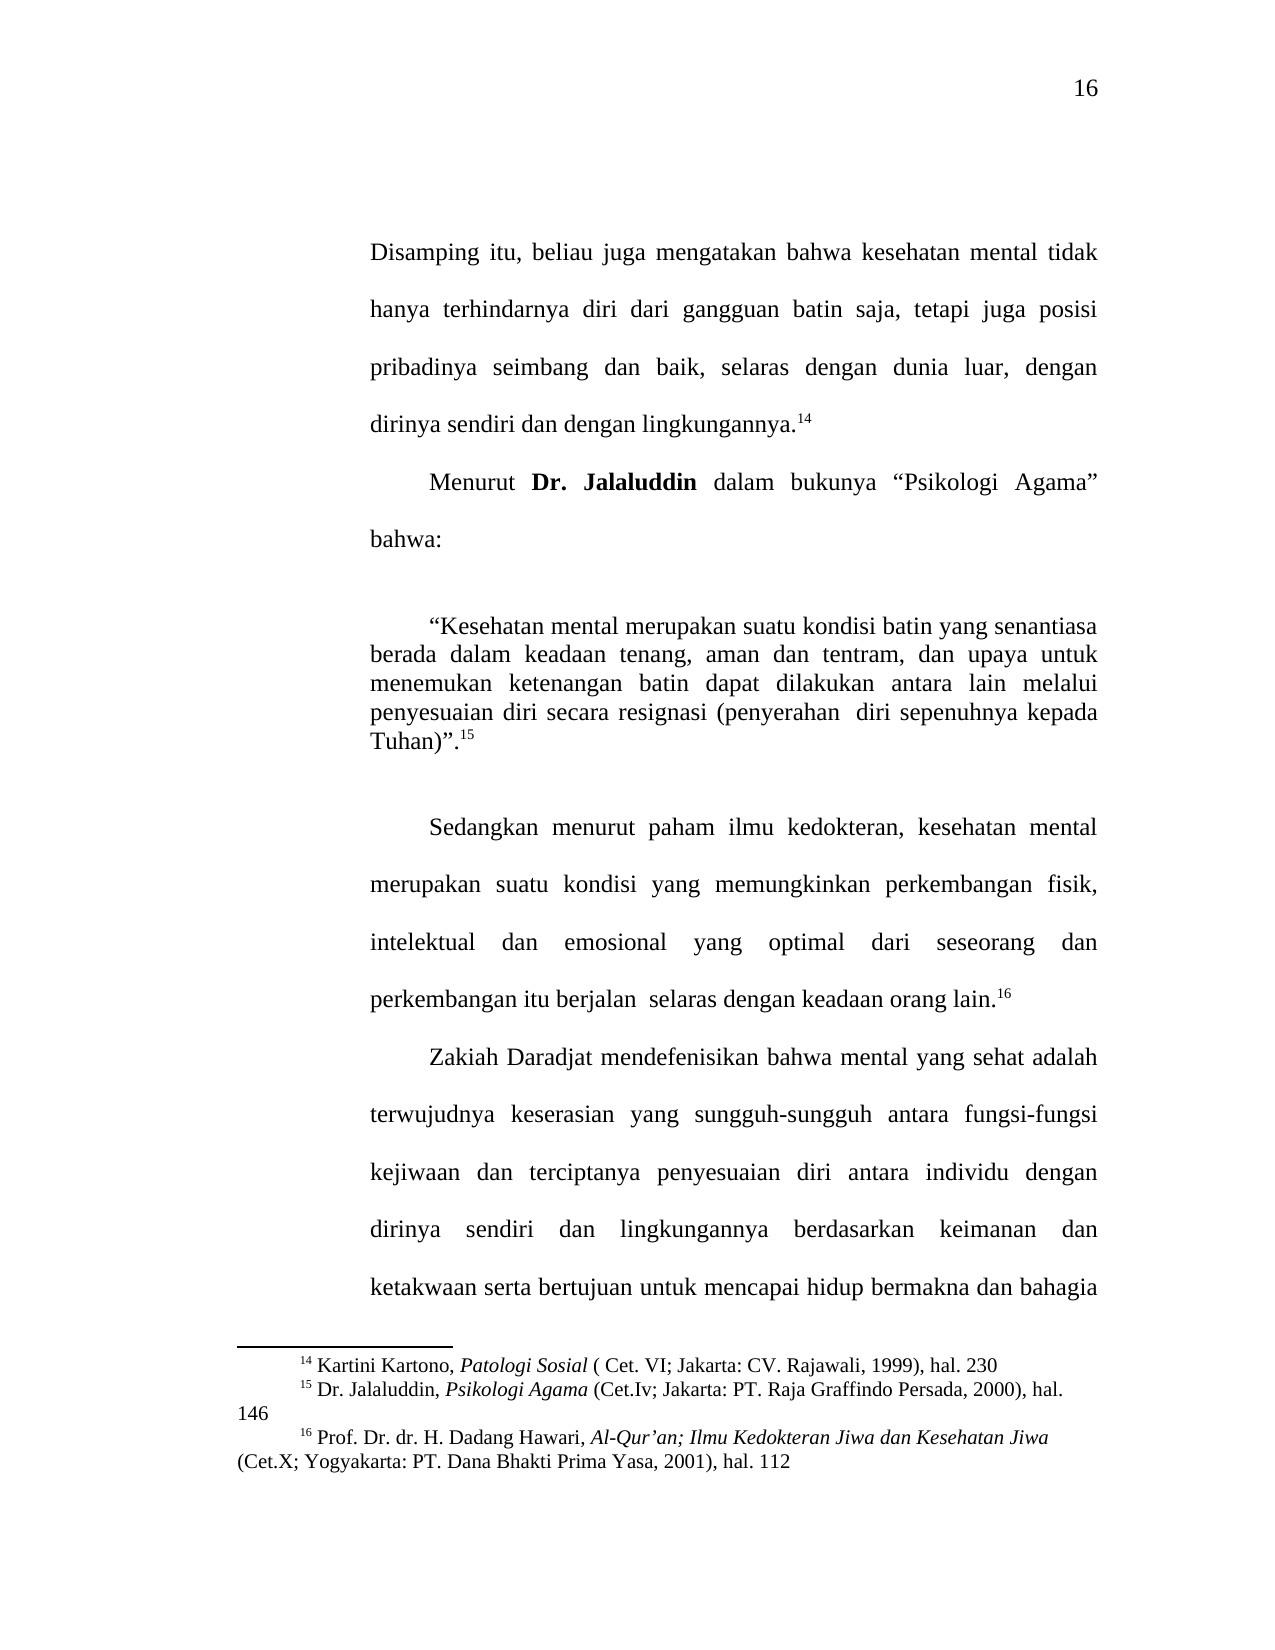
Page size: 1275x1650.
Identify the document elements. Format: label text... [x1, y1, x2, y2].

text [370, 1042, 1098, 1301]
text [370, 237, 1098, 438]
text Sedangkan menurut paham ilmu kedokteran, kesehatan mental merupakan suatu kondisi yang memungkinkan perkembangan fisik, intelektual dan emosional yang optimal dari seseorang dan perkembangan itu berjalan selaras dengan keadaan orang lain. [370, 812, 1098, 1013]
text “Kesehatan mental merupakan suatu kondisi batin yang senantiasa berada dalam keadaan tenang, aman dan tentram, dan upaya untuk menemukan ketenangan batin dapat dilakukan antara lain melalui penyesuaian diri secara resignasi (penyerahan diri sepenuhnya kepada Tuhan)”. [370, 611, 1098, 754]
text Menurut Dr. Jalaluddin dalam bukunya “Psikologi Agama” bahwa: [370, 467, 1098, 553]
